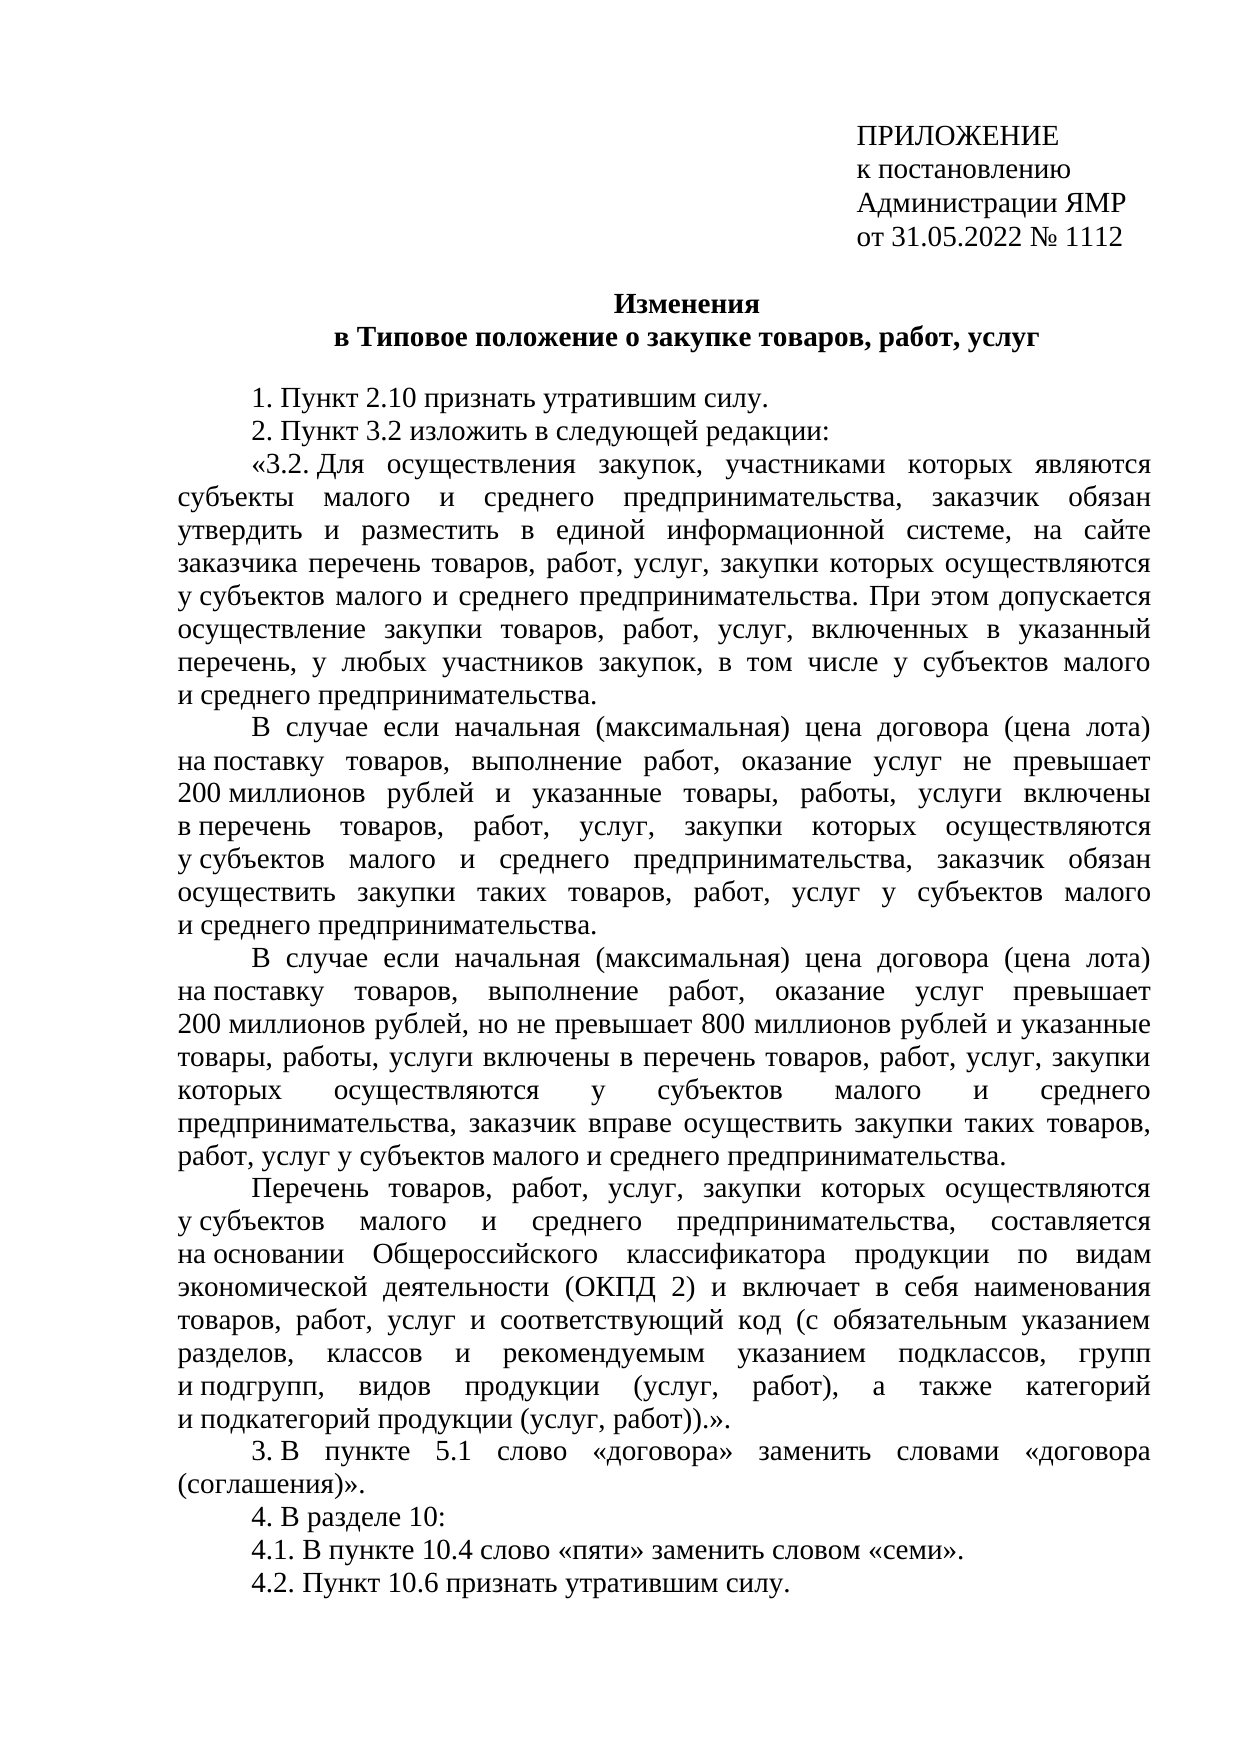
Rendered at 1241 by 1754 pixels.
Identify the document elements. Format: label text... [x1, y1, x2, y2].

text В случае если начальная (максимальная) цена договора (цена лота) на поставку товаров, выполнение работ, оказание услуг не превышает 200 миллионов рублей и указанные товары, работы, услуги включены в перечень товаров, работ, услуг, закупки которых осуществляются у субъектов малого и среднего предпринимательства, заказчик обязан осуществить закупки таких товаров, работ, услуг у субъектов малого и среднего предпринимательства. [177, 711, 1152, 941]
text ПРИЛОЖЕНИЕ [856, 118, 1152, 152]
text Перечень товаров, работ, услуг, закупки которых осуществляются у субъектов малого и среднего предпринимательства, составляется на основании Общероссийского классификатора продукции по видам экономической деятельности (ОКПД 2) и включает в себя наименования товаров, работ, услуг и соответствующий код (с обязательным указанием разделов, классов и рекомендуемым указанием подклассов, групп и подгрупп, видов продукции (услуг, работ), а также категорий и подкатегорий продукции (услуг, работ)).». [177, 1171, 1152, 1434]
text «3.2. Для осуществления закупок, участниками которых являются субъекты малого и среднего предпринимательства, заказчик обязан утвердить и разместить в единой информационной системе, на сайте заказчика перечень товаров, работ, услуг, закупки которых осуществляются у субъектов малого и среднего предпринимательства. При этом допускается осуществление закупки товаров, работ, услуг, включенных в указанный перечень, у любых участников закупок, в том числе у субъектов малого и среднего предпринимательства. [177, 447, 1152, 711]
text 1. Пункт 2.10 признать утратившим силу. [177, 382, 1152, 414]
text 4.1. В пункте 10.4 слово «пяти» заменить словом «семи». [177, 1533, 1152, 1566]
text В случае если начальная (максимальная) цена договора (цена лота) на поставку товаров, выполнение работ, оказание услуг превышает 200 миллионов рублей, но не превышает 800 миллионов рублей и указанные товары, работы, услуги включены в перечень товаров, работ, услуг, закупки которых осуществляются у субъектов малого и среднего предпринимательства, заказчик вправе осуществить закупки таких товаров, работ, услуг у субъектов малого и среднего предпринимательства. [177, 941, 1152, 1171]
text к постановлению [856, 152, 1152, 185]
text Изменения [177, 286, 1152, 319]
text 3. В пункте 5.1 слово «договора» заменить словами «договора (соглашения)». [177, 1434, 1152, 1500]
text 4.2. Пункт 10.6 признать утратившим силу. [177, 1566, 1152, 1598]
text 4. В разделе 10: [177, 1500, 1152, 1533]
text от 31.05.2022 № 1112 [856, 219, 1152, 252]
text 2. Пункт 3.2 изложить в следующей редакции: [177, 414, 1152, 447]
text в Типовое положение о закупке товаров, работ, услуг [177, 319, 1152, 353]
text Администрации ЯМР [856, 185, 1152, 219]
